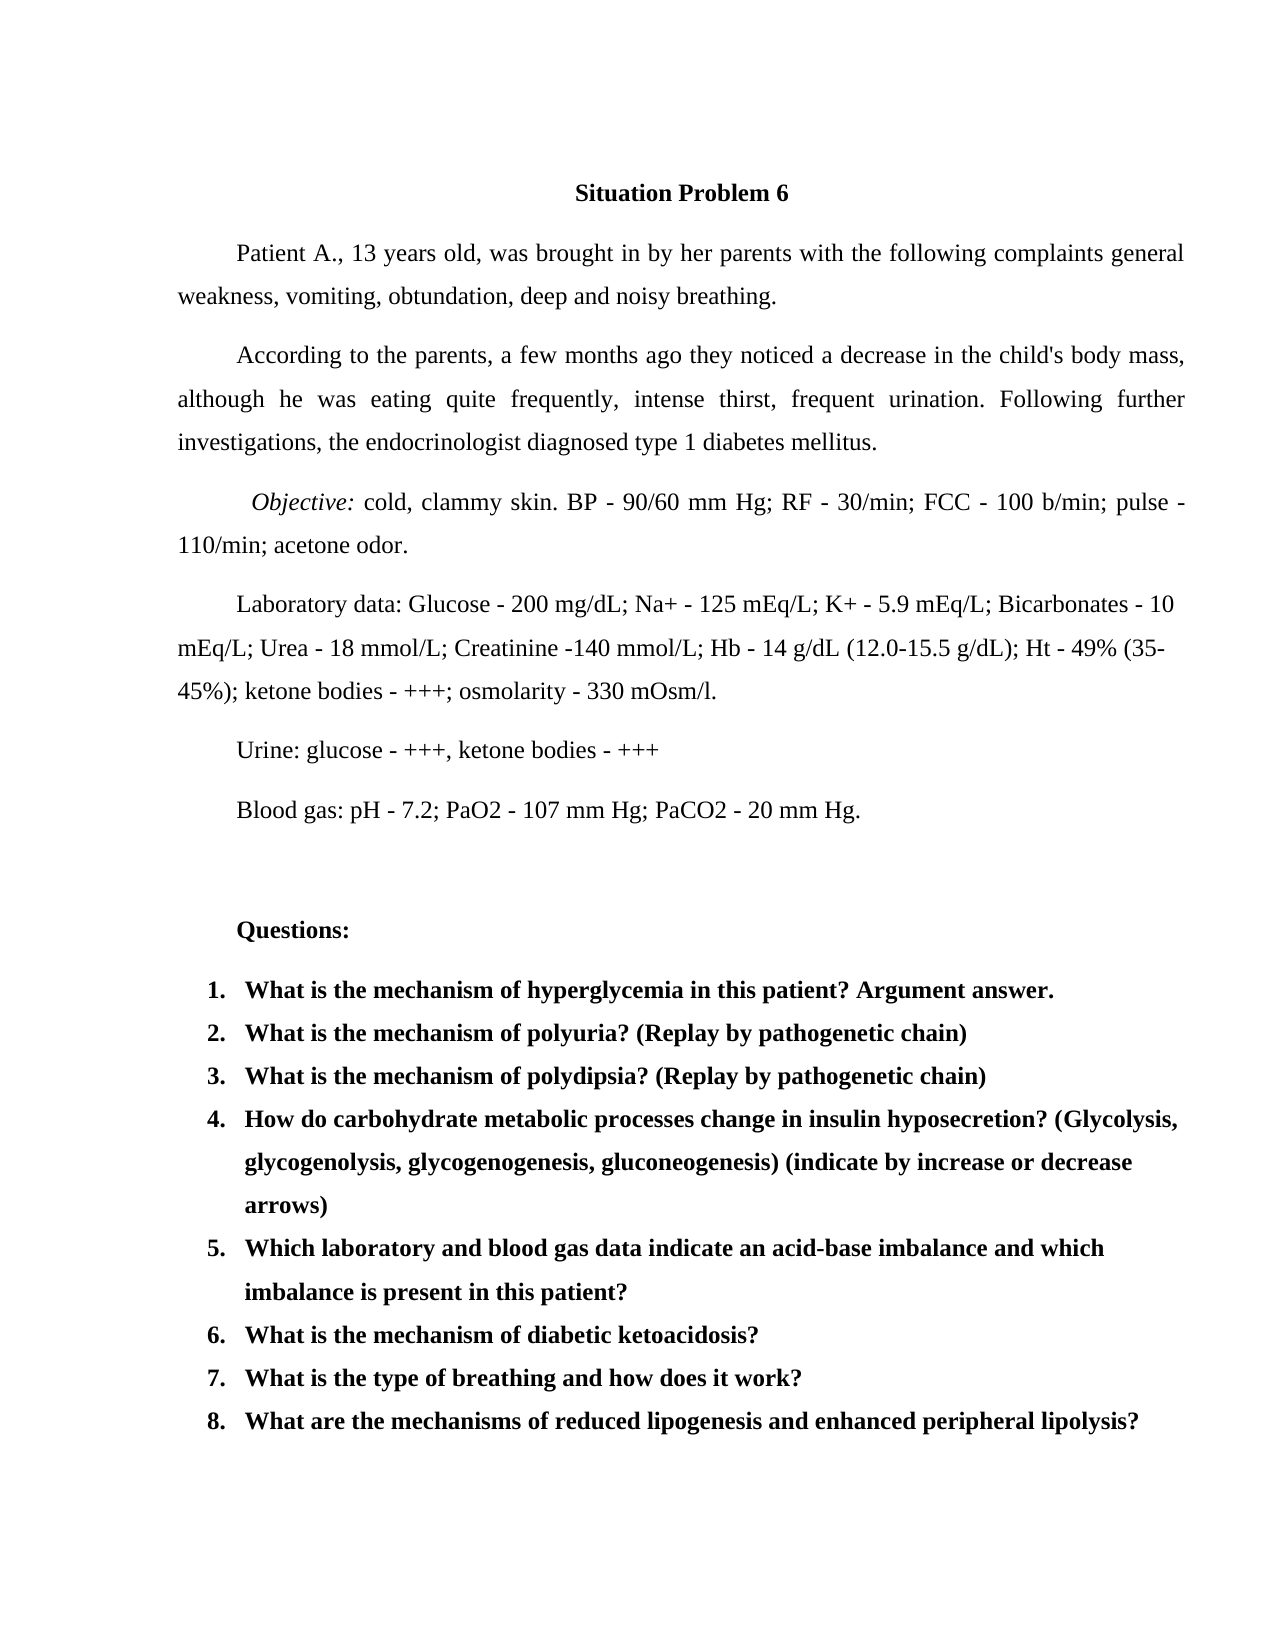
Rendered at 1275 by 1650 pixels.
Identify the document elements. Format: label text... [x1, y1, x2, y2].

text Patient A., 13 years old, was brought in by her parents with the following complaints general weakness, vomiting, obtundation, deep and noisy breathing. [177, 238, 1186, 309]
list What is the mechanism of polyuria? (Replay by pathogenetic chain) [207, 1018, 1186, 1047]
list Which laboratory and blood gas data indicate an acid-base imbalance and which imbalance is present in this patient? [207, 1233, 1186, 1305]
text Urine: glucose - +++, ketone bodies - +++ [177, 736, 1186, 764]
list What are the mechanisms of reduced lipogenesis and enhanced peripheral lipolysis? [207, 1406, 1186, 1435]
list What is the mechanism of polydipsia? (Replay by pathogenetic chain) [207, 1061, 1186, 1090]
text Objective: cold, clammy skin. BP - 90/60 mm Hg; RF - 30/min; FCC - 100 b/min; pulse - 110/min; acetone odor. [177, 487, 1186, 558]
text Blood gas: pH - 7.2; PaO2 - 107 mm Hg; PaCO2 - 20 mm Hg. [177, 795, 1186, 824]
list How do carbohydrate metabolic processes change in insulin hyposecretion? (Glycolysis, glycogenolysis, glycogenogenesis, gluconeogenesis) (indicate by increase or decrease arrows) [207, 1104, 1186, 1219]
text Questions: [177, 915, 1186, 944]
list What is the mechanism of diabetic ketoacidosis? [207, 1320, 1186, 1348]
list What is the mechanism of hyperglycemia in this patient? Argument answer. [207, 975, 1186, 1003]
text According to the parents, a few months ago they noticed a decrease in the child's body mass, although he was eating quite frequently, intense thirst, frequent urination. Following further investigations, the endocrinologist diagnosed type 1 diabetes mellitus. [177, 341, 1186, 456]
text Situation Problem 6 [177, 178, 1186, 207]
list What is the type of breathing and how does it work? [207, 1363, 1186, 1392]
text Laboratory data: Glucose - 200 mg/dL; Na+ - 125 mEq/L; K+ - 5.9 mEq/L; Bicarbonates - 10 mEq/L; Urea - 18 mmol/L; Creatinine -140 mmol/L; Hb - 14 g/dL (12.0-15.5 g/dL); Ht - 49% (35-45%); ketone bodies - +++; osmolarity - 330 mOsm/l. [177, 589, 1186, 704]
